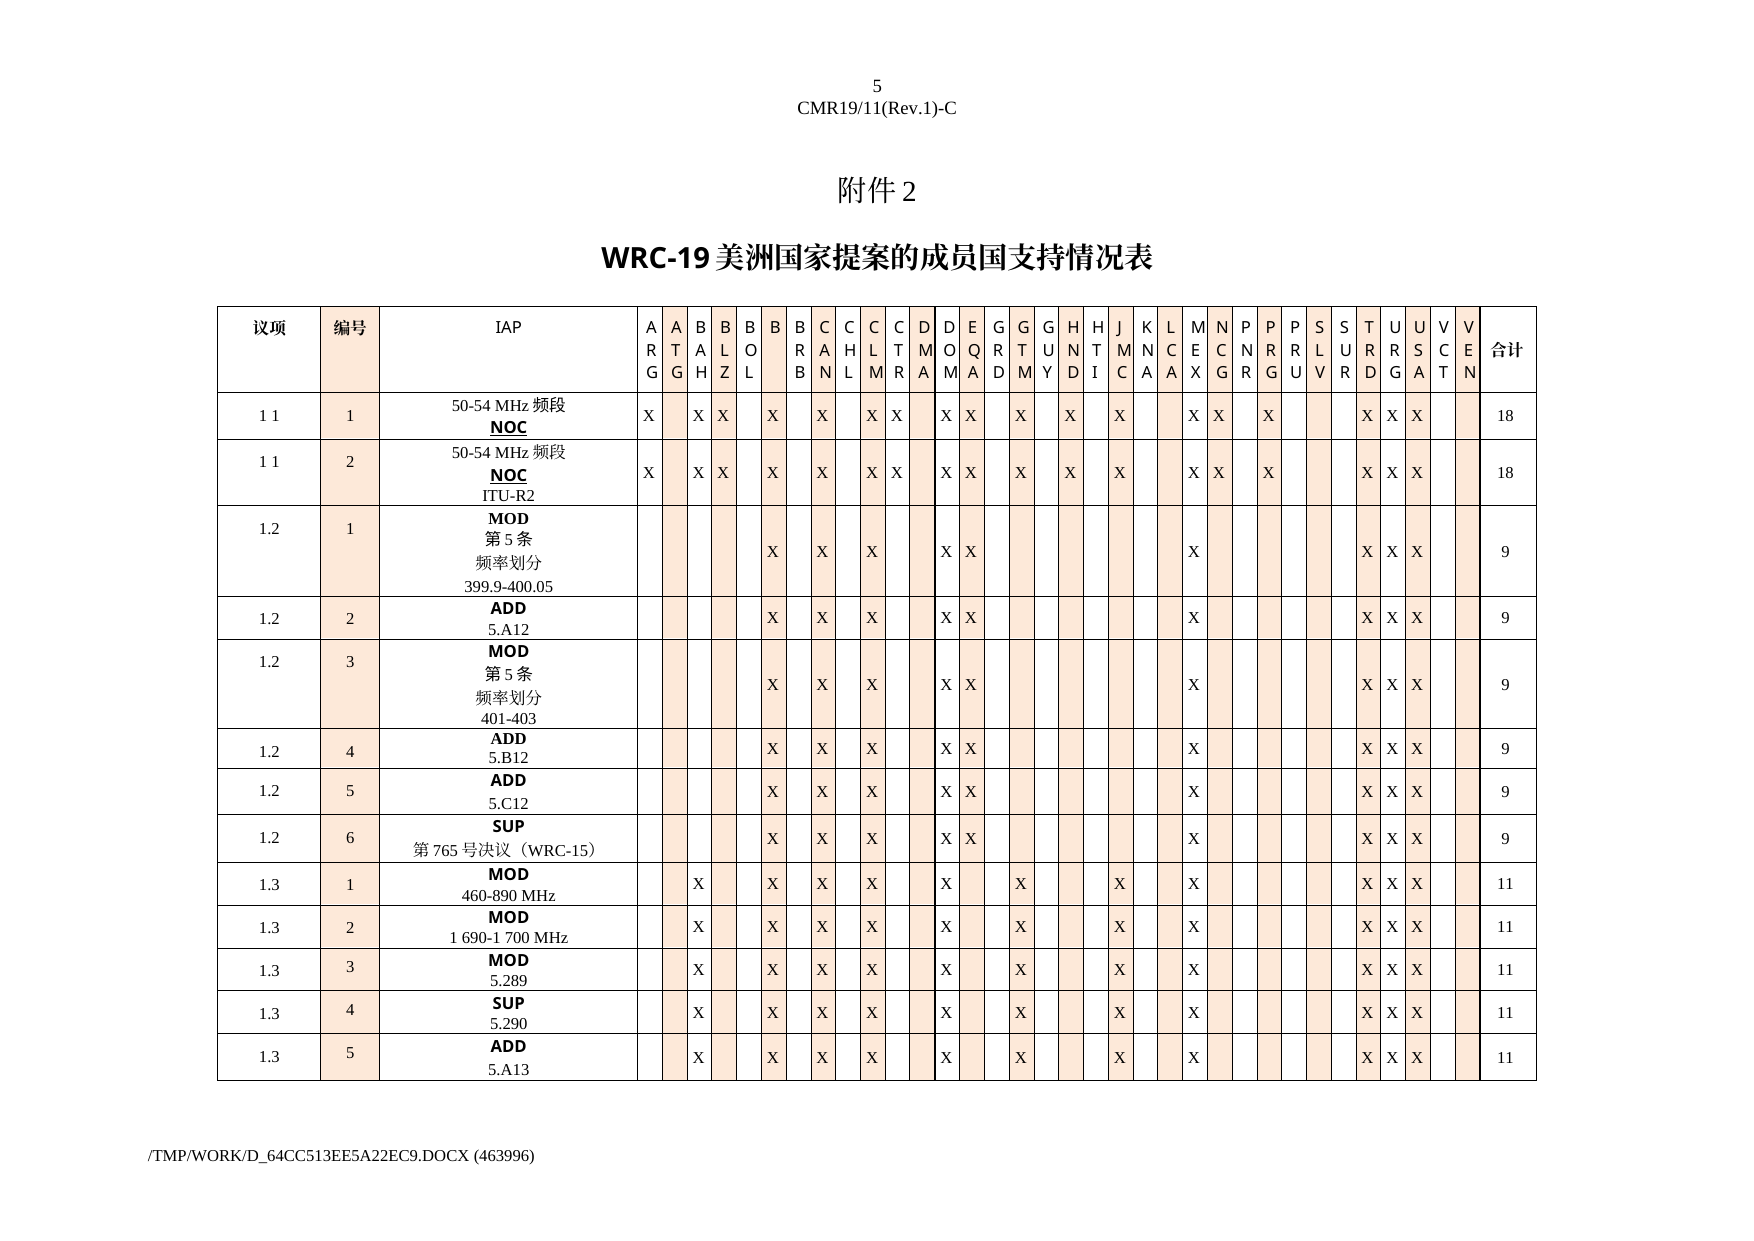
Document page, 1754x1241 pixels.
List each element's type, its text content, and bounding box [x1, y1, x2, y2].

table_cell [737, 506, 761, 596]
table_cell [1307, 991, 1331, 1033]
table_cell X [936, 863, 959, 904]
table_cell [1431, 640, 1455, 728]
table_cell 11 [1481, 863, 1536, 904]
table_header TRD [1357, 307, 1380, 392]
table_cell [1456, 906, 1479, 947]
table_cell [1035, 1034, 1058, 1080]
table_cell [1208, 991, 1232, 1033]
table_cell 4 [321, 729, 379, 767]
table_cell [1307, 597, 1331, 638]
table_cell [1456, 949, 1479, 990]
table_cell [1084, 440, 1108, 505]
table_cell X [1109, 949, 1133, 990]
table_cell X [960, 506, 984, 596]
table_cell X [861, 769, 885, 814]
table_cell [1258, 597, 1281, 638]
table_cell [985, 863, 1009, 904]
table_header PRG [1258, 307, 1281, 392]
table_cell [1109, 815, 1133, 862]
table_cell [1258, 769, 1281, 814]
table_cell X [712, 393, 736, 438]
table_cell [1084, 393, 1108, 438]
table_cell X [1406, 991, 1430, 1033]
table_cell [886, 729, 909, 767]
table_cell [1109, 769, 1133, 814]
table_cell [1134, 815, 1157, 862]
table_cell [737, 597, 761, 638]
table_cell [663, 1034, 687, 1080]
table_cell [663, 769, 687, 814]
table_cell [1233, 393, 1257, 438]
table_cell [1233, 440, 1257, 505]
table_cell [1084, 729, 1108, 767]
table_header USA [1406, 307, 1430, 392]
table_cell [1431, 597, 1455, 638]
table_cell 4 [321, 991, 379, 1033]
table_cell [1332, 1034, 1356, 1080]
table_cell [910, 506, 934, 596]
table_cell [638, 863, 662, 904]
table_cell X [886, 440, 909, 505]
table_cell 1 [321, 506, 379, 596]
table_cell X [812, 729, 835, 767]
table_header URG [1381, 307, 1405, 392]
table_cell X [812, 440, 835, 505]
table_cell [1035, 393, 1058, 438]
table_cell X [1406, 440, 1430, 505]
table_header SUR [1332, 307, 1356, 392]
table_cell [1307, 1034, 1331, 1080]
table_cell MOD 第5条 频率划分 401-403 [380, 640, 637, 728]
table_cell [638, 769, 662, 814]
table_cell [1431, 506, 1455, 596]
table_cell 2 [321, 440, 379, 505]
table_cell [712, 640, 736, 728]
table_cell [663, 506, 687, 596]
table_cell [737, 906, 761, 947]
table_cell 1 1 [218, 440, 320, 505]
table_cell [712, 506, 736, 596]
table_cell [1282, 640, 1306, 728]
table_cell [960, 949, 984, 990]
table_cell X [688, 1034, 711, 1080]
table_cell [1431, 393, 1455, 438]
table_cell [638, 991, 662, 1033]
table_cell [1456, 769, 1479, 814]
table_cell [836, 597, 860, 638]
table_cell [1258, 863, 1281, 904]
table_cell [1158, 769, 1182, 814]
table_cell X [1183, 640, 1207, 728]
table_cell [1134, 991, 1157, 1033]
table_cell X [812, 815, 835, 862]
table_cell 11 [1481, 991, 1536, 1033]
table_cell 3 [321, 640, 379, 728]
table_header HND [1059, 307, 1083, 392]
table_cell [1233, 506, 1257, 596]
table_cell [1282, 597, 1306, 638]
table_cell X [1059, 393, 1083, 438]
table_cell 1 [321, 863, 379, 904]
table_cell [737, 640, 761, 728]
table_cell X [960, 769, 984, 814]
table_cell [1109, 597, 1133, 638]
table_cell [787, 991, 811, 1033]
table_cell [910, 906, 934, 947]
table_cell [787, 769, 811, 814]
table_cell 2 [321, 597, 379, 638]
table_cell [1035, 440, 1058, 505]
table_cell 1.2 [218, 729, 320, 767]
table_cell X [1059, 440, 1083, 505]
table_cell [960, 1034, 984, 1080]
table_cell X [812, 1034, 835, 1080]
table_cell [1134, 440, 1157, 505]
table_cell [1332, 769, 1356, 814]
table_cell [1233, 991, 1257, 1033]
table_cell [787, 729, 811, 767]
table_cell [1332, 506, 1356, 596]
table_cell X [1208, 393, 1232, 438]
table_cell [1332, 815, 1356, 862]
table_cell [1307, 440, 1331, 505]
table_header MEX [1183, 307, 1207, 392]
table_header B [762, 307, 786, 392]
table_cell X [1183, 506, 1207, 596]
table_cell ADD 5.B12 [380, 729, 637, 767]
table_cell X [1381, 906, 1405, 947]
table_cell [737, 440, 761, 505]
table_cell [1158, 863, 1182, 904]
table_cell X [1010, 991, 1034, 1033]
table_cell [1282, 729, 1306, 767]
table_cell 9 [1481, 815, 1536, 862]
table_cell [1158, 729, 1182, 767]
table_cell [1431, 991, 1455, 1033]
table_cell [688, 769, 711, 814]
table_header EQA [960, 307, 984, 392]
table_cell [1035, 906, 1058, 947]
table_cell X [762, 815, 786, 862]
table_cell 1 1 [218, 393, 320, 438]
table_cell [836, 815, 860, 862]
table_cell X [861, 440, 885, 505]
table_cell X [1258, 393, 1281, 438]
table_cell [1158, 393, 1182, 438]
table_cell X [936, 597, 959, 638]
table_cell X [812, 769, 835, 814]
table_cell [787, 949, 811, 990]
table_cell [1084, 506, 1108, 596]
table_cell [1134, 906, 1157, 947]
table_cell [1233, 1034, 1257, 1080]
table_cell [910, 640, 934, 728]
table_cell X [861, 815, 885, 862]
table_cell X [861, 1034, 885, 1080]
table_cell [985, 1034, 1009, 1080]
table_cell [1208, 769, 1232, 814]
table_cell X [688, 991, 711, 1033]
table_cell [985, 991, 1009, 1033]
table_cell X [812, 949, 835, 990]
table_cell [663, 949, 687, 990]
table_header ARG [638, 307, 662, 392]
table_cell [1134, 769, 1157, 814]
table_cell [985, 769, 1009, 814]
table_cell [1109, 506, 1133, 596]
table_cell [787, 440, 811, 505]
table_cell [836, 991, 860, 1033]
table_cell 11 [1481, 949, 1536, 990]
table_cell [1282, 393, 1306, 438]
table_cell X [1406, 1034, 1430, 1080]
table_cell [1307, 863, 1331, 904]
table_cell [1109, 729, 1133, 767]
table_cell [1307, 906, 1331, 947]
table_cell X [1357, 863, 1380, 904]
table_cell X [936, 506, 959, 596]
table_cell 1 [321, 393, 379, 438]
table_cell 11 [1481, 1034, 1536, 1080]
table_cell [1332, 440, 1356, 505]
table_cell [663, 906, 687, 947]
table_cell X [1357, 1034, 1380, 1080]
table_cell [1158, 815, 1182, 862]
table_cell X [1381, 1034, 1405, 1080]
table_cell [1084, 769, 1108, 814]
table_cell [1158, 640, 1182, 728]
table_cell X [1357, 815, 1380, 862]
table_cell [1307, 815, 1331, 862]
table_cell [688, 640, 711, 728]
table_cell [1282, 815, 1306, 862]
table_cell [1010, 729, 1034, 767]
table_cell [910, 863, 934, 904]
table_cell [737, 991, 761, 1033]
table_cell [886, 506, 909, 596]
table_cell X [960, 640, 984, 728]
table_cell X [638, 393, 662, 438]
table_cell 1.3 [218, 1034, 320, 1080]
table_cell X [1010, 863, 1034, 904]
table_cell X [1010, 906, 1034, 947]
table_cell [1208, 597, 1232, 638]
table_cell [663, 440, 687, 505]
table_cell [737, 863, 761, 904]
table_cell X [688, 949, 711, 990]
table_cell X [1406, 769, 1430, 814]
table_cell X [1183, 863, 1207, 904]
table_header VCT [1431, 307, 1455, 392]
table_cell [1307, 640, 1331, 728]
table_cell [1158, 949, 1182, 990]
table_cell [910, 729, 934, 767]
table_cell [1035, 815, 1058, 862]
table_cell [1059, 597, 1083, 638]
table_cell [1233, 640, 1257, 728]
table_cell MOD 1 690-1 700 MHz [380, 906, 637, 947]
table_cell [910, 815, 934, 862]
table_cell [1431, 769, 1455, 814]
table_cell X [1381, 597, 1405, 638]
table_cell [1456, 815, 1479, 862]
table_cell X [1183, 440, 1207, 505]
table_cell [1332, 640, 1356, 728]
table_cell [1456, 863, 1479, 904]
table_cell [688, 597, 711, 638]
table_cell X [762, 729, 786, 767]
table_cell [985, 393, 1009, 438]
table_cell X [1010, 393, 1034, 438]
table_cell [985, 440, 1009, 505]
table_cell [886, 1034, 909, 1080]
table_cell [985, 815, 1009, 862]
table_cell [1059, 506, 1083, 596]
table_header 编号 [321, 307, 379, 392]
table_cell X [1357, 393, 1380, 438]
table_cell [712, 815, 736, 862]
table_header 议项 [218, 307, 320, 392]
table_cell [1431, 1034, 1455, 1080]
table_cell X [812, 597, 835, 638]
table_cell X [1183, 991, 1207, 1033]
table_cell [638, 729, 662, 767]
table_cell [638, 640, 662, 728]
table_cell 1.2 [218, 815, 320, 862]
table_cell [886, 597, 909, 638]
table_cell 1.2 [218, 769, 320, 814]
table_cell X [762, 949, 786, 990]
table_cell [836, 393, 860, 438]
table_cell [663, 729, 687, 767]
table_cell X [886, 393, 909, 438]
table_cell [886, 906, 909, 947]
table_cell [1258, 640, 1281, 728]
table_cell X [812, 393, 835, 438]
table_cell X [1406, 729, 1430, 767]
table_cell [1134, 640, 1157, 728]
table_cell [910, 597, 934, 638]
table_header GRD [985, 307, 1009, 392]
table_cell 50-54 MHz频段 NOC [380, 393, 637, 438]
table_cell X [1010, 949, 1034, 990]
table_cell [712, 597, 736, 638]
table_cell [787, 640, 811, 728]
table_cell [1084, 640, 1108, 728]
table_cell [1109, 640, 1133, 728]
table_cell X [1357, 640, 1380, 728]
table_cell [1282, 863, 1306, 904]
table_cell X [1406, 506, 1430, 596]
table_cell X [688, 906, 711, 947]
table_cell X [1406, 949, 1430, 990]
table_cell 1.2 [218, 640, 320, 728]
table_cell [737, 1034, 761, 1080]
table_cell [1307, 393, 1331, 438]
table_cell [787, 906, 811, 947]
table_cell [737, 815, 761, 862]
table_cell X [1357, 506, 1380, 596]
table_cell X [936, 440, 959, 505]
table_cell [985, 729, 1009, 767]
table_cell X [762, 1034, 786, 1080]
table_cell 9 [1481, 597, 1536, 638]
table_cell [960, 906, 984, 947]
table_cell [1059, 640, 1083, 728]
table_cell [1456, 1034, 1479, 1080]
table_cell X [1183, 949, 1207, 990]
table_cell [1307, 506, 1331, 596]
table_cell [1134, 506, 1157, 596]
table_cell [712, 1034, 736, 1080]
table_header KNA [1134, 307, 1157, 392]
table_cell [1084, 815, 1108, 862]
table_cell [1332, 949, 1356, 990]
table_cell 1.3 [218, 906, 320, 947]
table_cell [1134, 1034, 1157, 1080]
table_cell X [1109, 393, 1133, 438]
table_cell [1208, 906, 1232, 947]
table_cell [1158, 1034, 1182, 1080]
table_cell [836, 906, 860, 947]
table_cell [1134, 597, 1157, 638]
table_cell [1233, 769, 1257, 814]
table_cell X [960, 729, 984, 767]
table_cell [1010, 597, 1034, 638]
table_cell [1332, 597, 1356, 638]
table_cell SUP 第765号决议（WRC-15） [380, 815, 637, 862]
table_cell X [1381, 815, 1405, 862]
table_cell [1059, 906, 1083, 947]
table_cell [787, 597, 811, 638]
table_cell [787, 1034, 811, 1080]
table_header VEN [1456, 307, 1479, 392]
table_cell [1233, 906, 1257, 947]
table_cell ADD 5.A13 [380, 1034, 637, 1080]
table_cell [1456, 597, 1479, 638]
table_cell X [638, 440, 662, 505]
table_cell 18 [1481, 440, 1536, 505]
table_header BOL [737, 307, 761, 392]
table_cell X [762, 506, 786, 596]
table_cell [1059, 863, 1083, 904]
table_cell [1158, 440, 1182, 505]
table_cell [1282, 991, 1306, 1033]
table_cell [960, 863, 984, 904]
table_cell [638, 506, 662, 596]
table_cell [1010, 640, 1034, 728]
table_cell [1035, 991, 1058, 1033]
table_cell X [1183, 729, 1207, 767]
table_cell X [1109, 991, 1133, 1033]
table_cell MOD 460-890 MHz [380, 863, 637, 904]
table_header BAH [688, 307, 711, 392]
table_cell [1258, 906, 1281, 947]
table_cell [1208, 863, 1232, 904]
table_cell X [762, 769, 786, 814]
table_cell [787, 506, 811, 596]
table_cell X [1109, 863, 1133, 904]
table_cell [1332, 991, 1356, 1033]
table_cell X [1381, 440, 1405, 505]
table_cell 18 [1481, 393, 1536, 438]
table_cell [985, 597, 1009, 638]
table_cell [1258, 815, 1281, 862]
text 附件2 [148, 168, 1606, 210]
table_cell X [1381, 640, 1405, 728]
table_cell [985, 640, 1009, 728]
table_cell X [861, 393, 885, 438]
table_cell [985, 506, 1009, 596]
table_cell [1084, 863, 1108, 904]
table_cell [910, 393, 934, 438]
table_header CHL [836, 307, 860, 392]
table_cell [787, 863, 811, 904]
table_cell [1332, 863, 1356, 904]
table_cell X [1109, 440, 1133, 505]
table_cell [886, 949, 909, 990]
table_cell [1332, 906, 1356, 947]
table_header 合计 [1481, 307, 1536, 392]
table_cell [1158, 906, 1182, 947]
table_cell [1035, 949, 1058, 990]
table_cell [1233, 815, 1257, 862]
table_cell [836, 1034, 860, 1080]
table_cell [1208, 640, 1232, 728]
table_cell [1059, 769, 1083, 814]
table_cell X [960, 597, 984, 638]
table_cell X [861, 906, 885, 947]
table_cell [712, 906, 736, 947]
table_cell X [762, 991, 786, 1033]
table_cell 1.3 [218, 949, 320, 990]
table_cell [836, 640, 860, 728]
table_cell X [812, 506, 835, 596]
table_cell ADD 5.C12 [380, 769, 637, 814]
table_cell [1158, 506, 1182, 596]
table_cell [663, 393, 687, 438]
table_cell [886, 769, 909, 814]
table_header NCG [1208, 307, 1232, 392]
table_cell X [1381, 863, 1405, 904]
table_cell ADD 5.A12 [380, 597, 637, 638]
table_cell 1.3 [218, 863, 320, 904]
table_cell X [688, 440, 711, 505]
table_cell X [936, 949, 959, 990]
table_cell X [1381, 506, 1405, 596]
table_cell 9 [1481, 506, 1536, 596]
table_cell [1084, 949, 1108, 990]
table_cell [1431, 863, 1455, 904]
table_cell [1456, 393, 1479, 438]
table_cell X [1357, 769, 1380, 814]
table_header DOM [936, 307, 959, 392]
table_cell [1258, 1034, 1281, 1080]
table_cell [1010, 769, 1034, 814]
table_cell [1307, 949, 1331, 990]
table_cell [712, 863, 736, 904]
table_cell X [1109, 906, 1133, 947]
table_cell X [960, 393, 984, 438]
table_cell [1010, 815, 1034, 862]
table_cell [1035, 863, 1058, 904]
table_cell [1134, 393, 1157, 438]
table_cell [1035, 597, 1058, 638]
table_cell X [1357, 991, 1380, 1033]
table_cell [985, 906, 1009, 947]
table_cell [1134, 863, 1157, 904]
table_cell [1059, 991, 1083, 1033]
table_cell [1233, 949, 1257, 990]
table_cell [1010, 506, 1034, 596]
table_cell [910, 769, 934, 814]
table_cell [1233, 597, 1257, 638]
table_cell [1282, 769, 1306, 814]
table_header HTI [1084, 307, 1108, 392]
table_cell [1431, 815, 1455, 862]
table_cell 9 [1481, 769, 1536, 814]
table_cell X [936, 393, 959, 438]
table_cell X [1357, 729, 1380, 767]
table_cell 50-54 MHz频段 NOC ITU-R2 [380, 440, 637, 505]
table_cell [1282, 906, 1306, 947]
table_cell [1035, 769, 1058, 814]
table_cell [663, 991, 687, 1033]
table_cell X [1406, 906, 1430, 947]
table_cell X [712, 440, 736, 505]
table_cell X [1183, 1034, 1207, 1080]
table_header PNR [1233, 307, 1257, 392]
table_header CTR [886, 307, 909, 392]
table_cell X [861, 506, 885, 596]
table_cell X [936, 640, 959, 728]
table_cell [1035, 506, 1058, 596]
table_cell [638, 949, 662, 990]
table_cell [712, 991, 736, 1033]
table_cell X [936, 991, 959, 1033]
table_header ATG [663, 307, 687, 392]
table_cell [688, 506, 711, 596]
table_cell [638, 597, 662, 638]
table_cell [1456, 640, 1479, 728]
table_cell [712, 769, 736, 814]
table_cell X [688, 863, 711, 904]
table_cell X [1183, 815, 1207, 862]
table_cell [1431, 949, 1455, 990]
table_cell X [936, 815, 959, 862]
table_cell [836, 729, 860, 767]
table_cell [1456, 506, 1479, 596]
table_cell [1035, 640, 1058, 728]
table_cell [1282, 506, 1306, 596]
table_cell X [1010, 440, 1034, 505]
table_cell [1084, 597, 1108, 638]
table_cell X [812, 863, 835, 904]
table_cell [1134, 949, 1157, 990]
title WRC-19美洲国家提案的成员国支持情况表 [148, 235, 1606, 277]
table_cell [1059, 815, 1083, 862]
table_cell SUP 5.290 [380, 991, 637, 1033]
table_cell [737, 729, 761, 767]
table_cell X [861, 863, 885, 904]
table_header CLM [861, 307, 885, 392]
table_cell [960, 991, 984, 1033]
table_header PRU [1282, 307, 1306, 392]
table_cell [910, 440, 934, 505]
table_cell X [1406, 597, 1430, 638]
table_cell [1158, 597, 1182, 638]
table_cell X [1406, 640, 1430, 728]
table_cell X [1357, 597, 1380, 638]
table_header BLZ [712, 307, 736, 392]
table_cell 2 [321, 906, 379, 947]
table_cell 11 [1481, 906, 1536, 947]
table_cell [1282, 1034, 1306, 1080]
table_cell X [936, 1034, 959, 1080]
table_cell [712, 729, 736, 767]
table_cell X [812, 991, 835, 1033]
table_cell MOD 第5条 频率划分 399.9-400.05 [380, 506, 637, 596]
table_cell X [762, 393, 786, 438]
table_header LCA [1158, 307, 1182, 392]
table_header DMA [910, 307, 934, 392]
table_cell [836, 863, 860, 904]
table_cell X [762, 906, 786, 947]
table_cell [787, 815, 811, 862]
table_cell X [762, 640, 786, 728]
table_cell [1332, 729, 1356, 767]
table_cell [663, 815, 687, 862]
table_cell [663, 863, 687, 904]
table_cell [1208, 949, 1232, 990]
table_cell X [1381, 729, 1405, 767]
table_cell MOD 5.289 [380, 949, 637, 990]
table_header CAN [812, 307, 835, 392]
table_header GTM [1010, 307, 1034, 392]
table_cell [1134, 729, 1157, 767]
table_cell X [1381, 991, 1405, 1033]
table_cell [1084, 906, 1108, 947]
table_cell [1258, 949, 1281, 990]
table_cell 1.2 [218, 506, 320, 596]
table_cell 6 [321, 815, 379, 862]
table_cell [1158, 991, 1182, 1033]
table_cell X [1357, 906, 1380, 947]
table_cell 5 [321, 769, 379, 814]
table_cell X [1357, 949, 1380, 990]
table_cell X [861, 597, 885, 638]
table_cell X [1381, 769, 1405, 814]
table_cell [1208, 506, 1232, 596]
table_cell [1059, 949, 1083, 990]
table_cell [638, 906, 662, 947]
table_cell X [1183, 769, 1207, 814]
table_cell X [812, 640, 835, 728]
table_cell [1233, 729, 1257, 767]
table_cell [1307, 769, 1331, 814]
table_cell 3 [321, 949, 379, 990]
table_cell [638, 815, 662, 862]
table_header SLV [1307, 307, 1331, 392]
table_cell [688, 729, 711, 767]
table_cell 9 [1481, 640, 1536, 728]
table_cell [1208, 1034, 1232, 1080]
table_header JMC [1109, 307, 1133, 392]
table_cell [1084, 991, 1108, 1033]
table_cell X [936, 729, 959, 767]
table_cell X [762, 440, 786, 505]
table_cell [712, 949, 736, 990]
table_cell [1233, 863, 1257, 904]
table_cell [663, 640, 687, 728]
table_cell 5 [321, 1034, 379, 1080]
table_cell X [688, 393, 711, 438]
table_cell [1332, 393, 1356, 438]
table_cell [737, 949, 761, 990]
table_cell [836, 506, 860, 596]
table_cell [910, 949, 934, 990]
table_header IAP [380, 307, 637, 392]
table_cell X [960, 815, 984, 862]
table_cell [886, 863, 909, 904]
table_cell X [1406, 393, 1430, 438]
table_cell [1456, 729, 1479, 767]
table_cell [886, 815, 909, 862]
table_cell [1307, 729, 1331, 767]
table_cell X [861, 640, 885, 728]
table_cell [737, 769, 761, 814]
table_cell X [861, 949, 885, 990]
table_cell [1208, 729, 1232, 767]
table_cell X [812, 906, 835, 947]
table_cell [836, 440, 860, 505]
table_cell X [861, 991, 885, 1033]
table_cell X [1208, 440, 1232, 505]
table_cell [688, 815, 711, 862]
table_cell [737, 393, 761, 438]
table_cell [1431, 729, 1455, 767]
table_header GUY [1035, 307, 1058, 392]
table_cell [1059, 729, 1083, 767]
table_cell [1258, 729, 1281, 767]
table_cell [1431, 440, 1455, 505]
table_cell [1258, 506, 1281, 596]
table_cell [663, 597, 687, 638]
table_cell X [1183, 393, 1207, 438]
table_cell [836, 769, 860, 814]
table_cell X [1258, 440, 1281, 505]
table_cell [1456, 440, 1479, 505]
table_cell X [1381, 393, 1405, 438]
table_cell X [1406, 815, 1430, 862]
table_cell X [936, 906, 959, 947]
table_cell [1035, 729, 1058, 767]
table_cell [886, 640, 909, 728]
table_cell X [1183, 597, 1207, 638]
table_cell X [1183, 906, 1207, 947]
table_cell [836, 949, 860, 990]
table_cell X [762, 863, 786, 904]
table_cell 1.3 [218, 991, 320, 1033]
table_header BRB [787, 307, 811, 392]
table_cell X [762, 597, 786, 638]
table_cell [1456, 991, 1479, 1033]
table_cell [638, 1034, 662, 1080]
table_cell X [1010, 1034, 1034, 1080]
table_cell [910, 991, 934, 1033]
table_cell X [1357, 440, 1380, 505]
table_cell [1431, 906, 1455, 947]
table_cell [985, 949, 1009, 990]
table_cell [1258, 991, 1281, 1033]
table_cell X [936, 769, 959, 814]
table_cell [1059, 1034, 1083, 1080]
table_cell X [861, 729, 885, 767]
table_cell [1084, 1034, 1108, 1080]
table_cell X [1406, 863, 1430, 904]
table_cell [787, 393, 811, 438]
table_cell 1.2 [218, 597, 320, 638]
table_cell [910, 1034, 934, 1080]
table_cell X [1109, 1034, 1133, 1080]
table_cell [1208, 815, 1232, 862]
table_cell [1282, 949, 1306, 990]
table_cell [1282, 440, 1306, 505]
table_cell [886, 991, 909, 1033]
table_cell X [1381, 949, 1405, 990]
table_cell 9 [1481, 729, 1536, 767]
table_cell X [960, 440, 984, 505]
